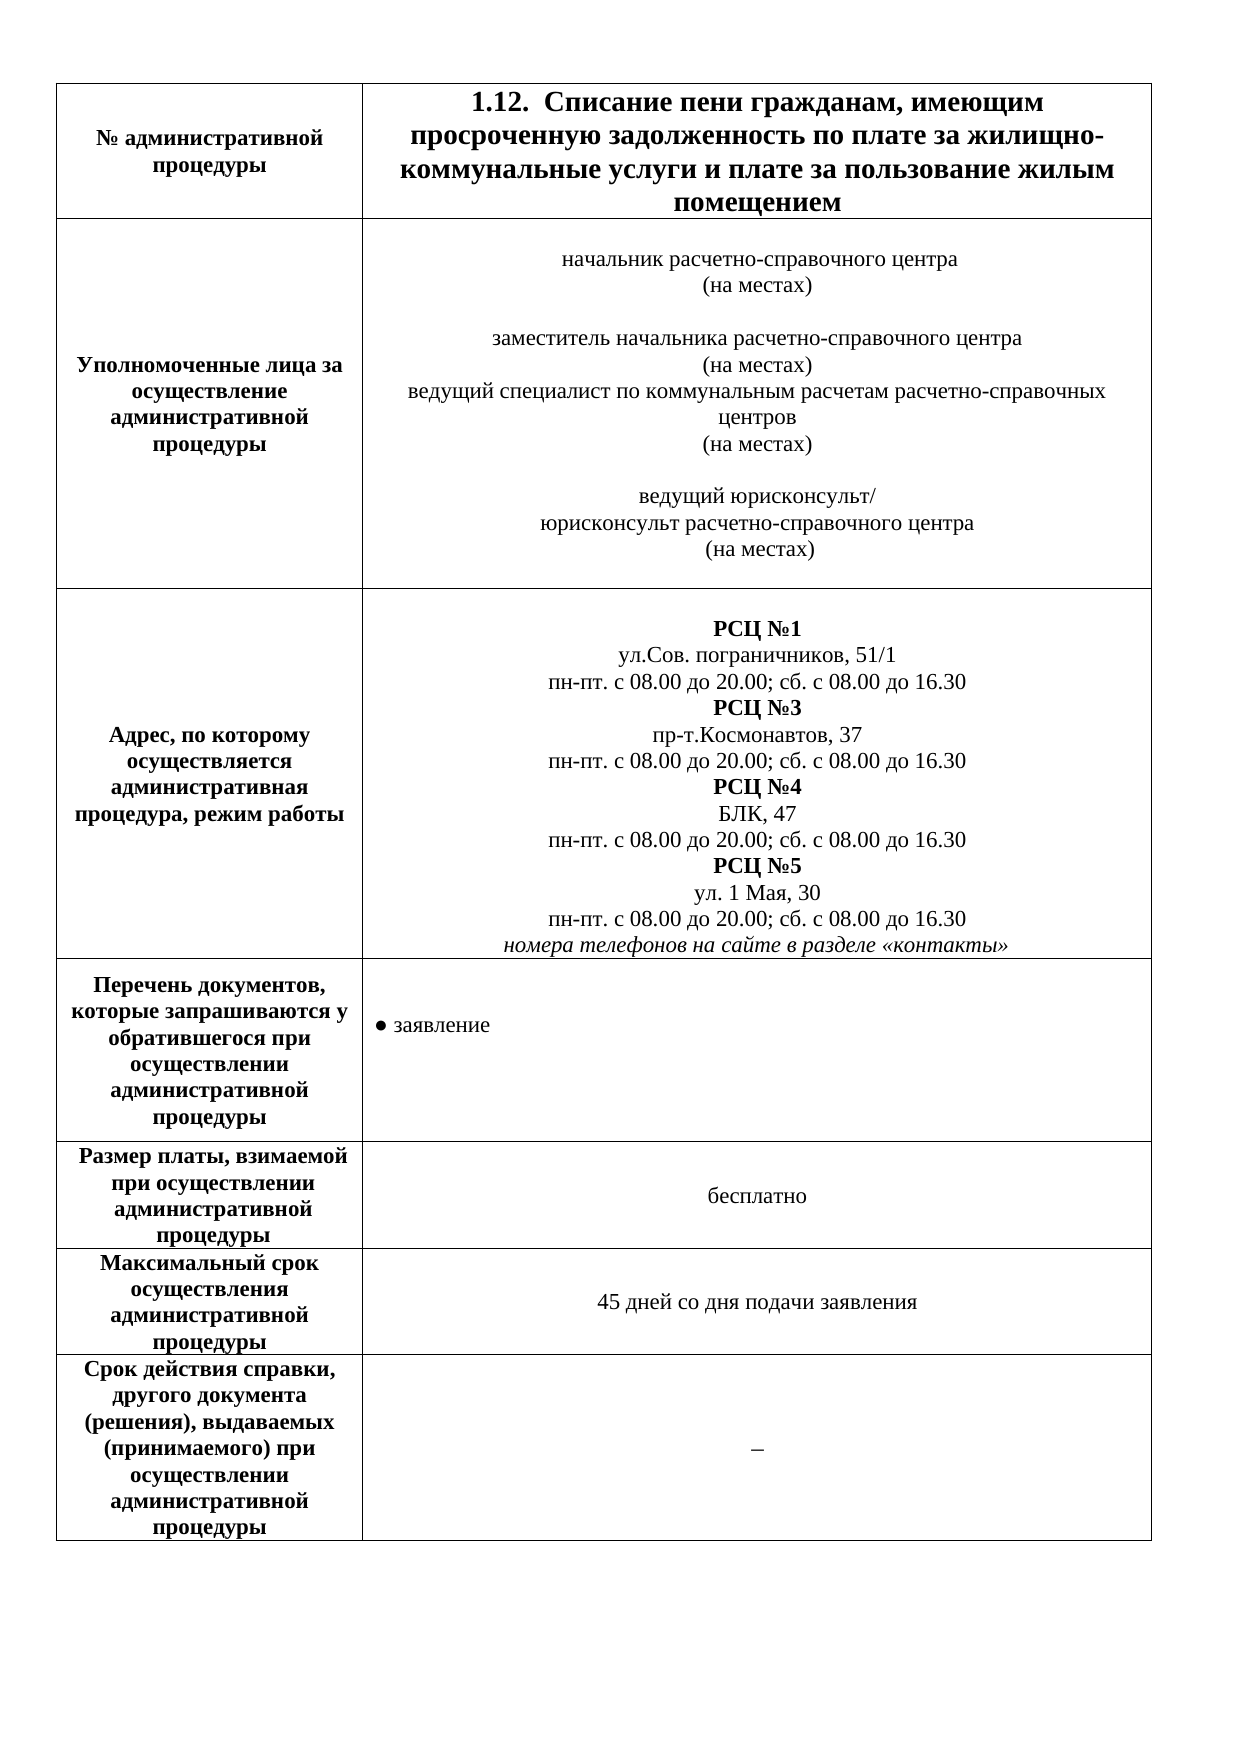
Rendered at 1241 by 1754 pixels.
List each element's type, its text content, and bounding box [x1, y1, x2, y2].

table_cell Уполномоченные лица за осуществление административной процедуры [57, 219, 362, 588]
table_cell Перечень документов, которые запрашиваются у обратившегося при осуществлении административной процедуры [57, 959, 362, 1141]
table_cell Размер платы, взимаемой при осуществлении административной процедуры [57, 1142, 362, 1248]
table_cell Максимальный срок осуществления административной процедуры [57, 1249, 362, 1354]
table_header № административной процедуры [57, 84, 362, 218]
table_cell Адрес, по которому осуществляется административная процедура, режим работы [57, 589, 362, 958]
table_cell бесплатно [363, 1142, 1151, 1248]
table_cell – [363, 1355, 1151, 1540]
table_header 1.12. Списание пени гражданам, имеющим просроченную задолженность по плате за жилищно-коммунальные услуги и плате за пользование жилым помещением [363, 84, 1151, 218]
table_cell начальник расчетно-справочного центра (на местах) заместитель начальника расчетно-справочного центра (на местах) ведущий специалист по коммунальным расчетам расчетно-справочных центров (на местах) ведущий юрисконсульт/ юрисконсульт расчетно-справочного центра (на местах) [363, 219, 1151, 588]
table_cell РСЦ №1 ул.Сов. пограничников, 51/1 пн-пт. с 08.00 до 20.00; сб. с 08.00 до 16.30 РСЦ №3 пр-т.Космонавтов, 37 пн-пт. с 08.00 до 20.00; сб. с 08.00 до 16.30 РСЦ №4 БЛК, 47 пн-пт. с 08.00 до 20.00; сб. с 08.00 до 16.30 РСЦ №5 ул. 1 Мая, 30 пн-пт. с 08.00 до 20.00; сб. с 08.00 до 16.30 номера телефонов на сайте в разделе «контакты» [363, 589, 1151, 958]
table_cell 45 дней со дня подачи заявления [363, 1249, 1151, 1354]
table_cell Срок действия справки, другого документа (решения), выдаваемых (принимаемого) при осуществлении административной процедуры [57, 1355, 362, 1540]
table_cell ● заявление [363, 959, 1151, 1141]
